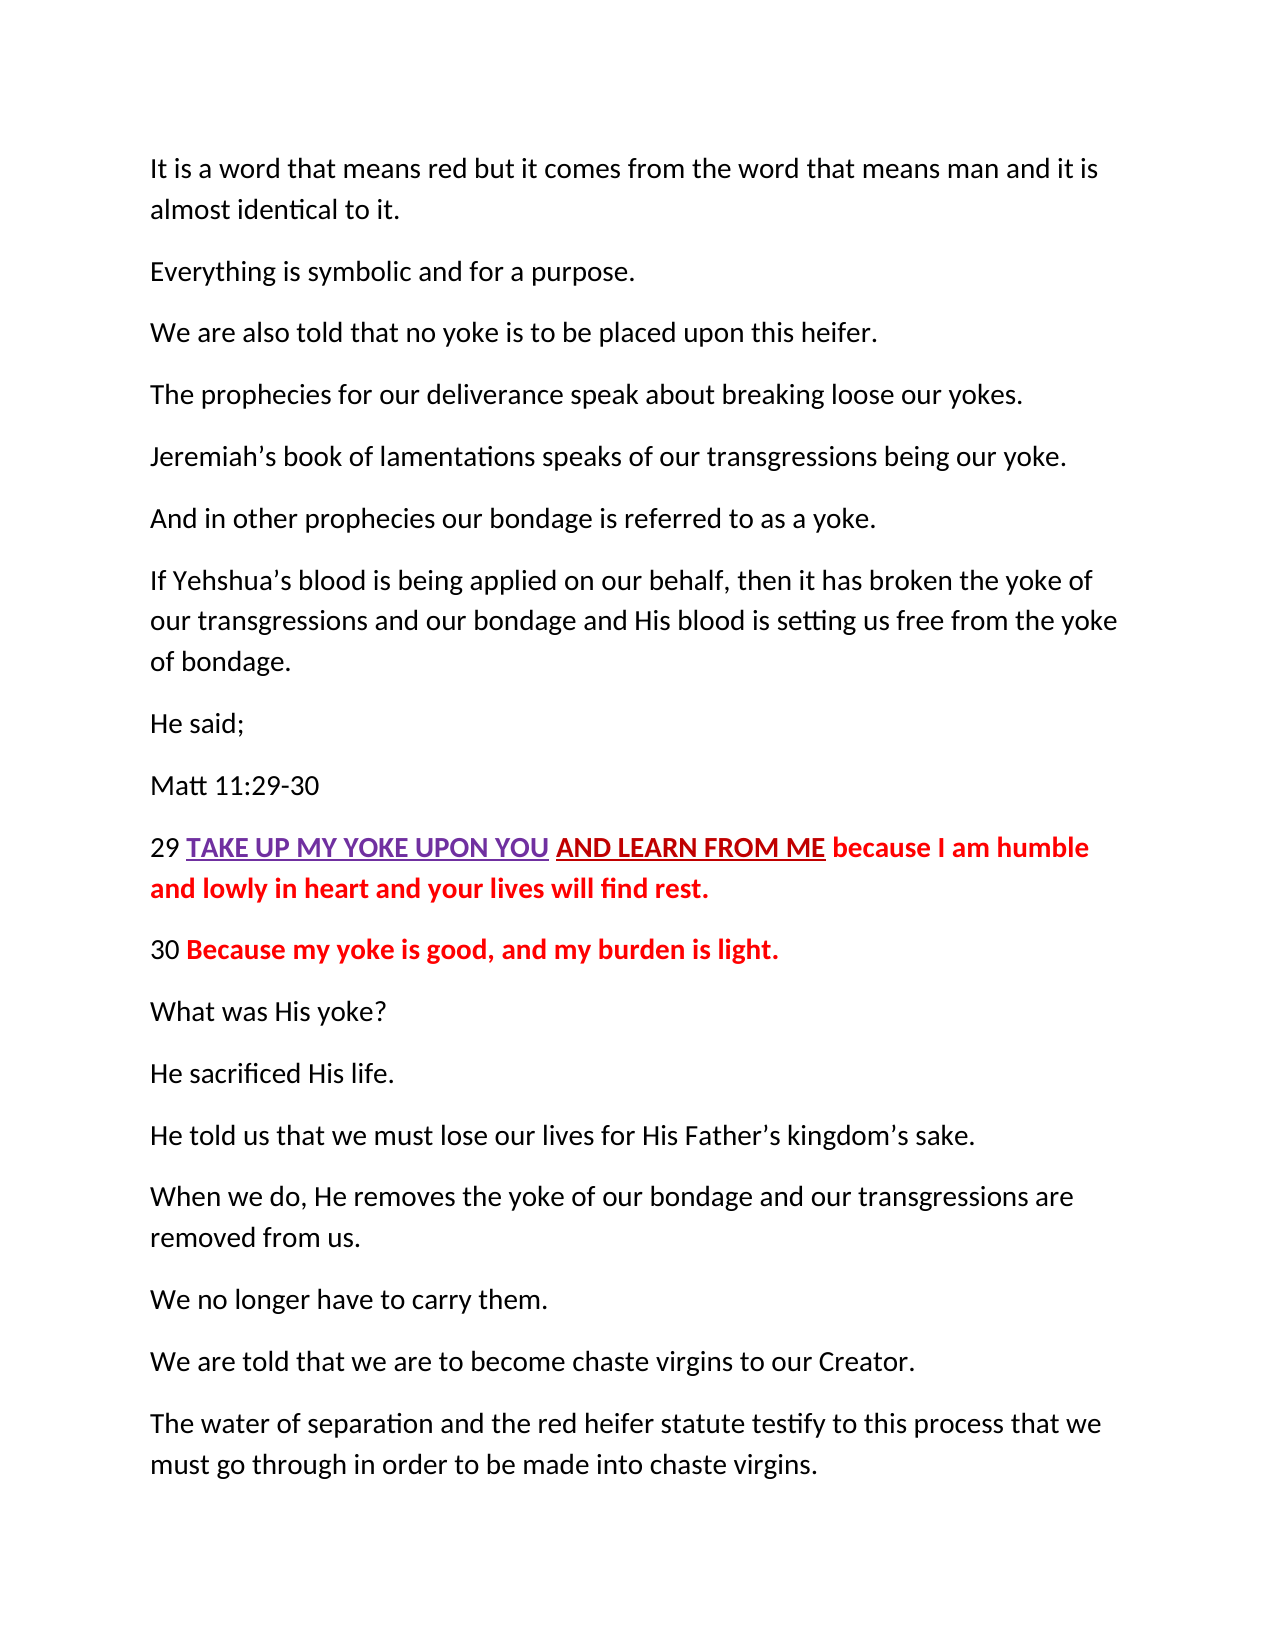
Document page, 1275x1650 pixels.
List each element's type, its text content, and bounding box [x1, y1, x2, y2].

text We are told that we are to become chaste virgins to our Creator. [150, 1343, 1125, 1379]
text Jeremiah’s book of lamentations speaks of our transgressions being our yoke. [150, 438, 1125, 474]
text We are also told that no yoke is to be placed upon this heifer. [150, 314, 1125, 350]
text It is a word that means red but it comes from the word that means man and it is almost identical to it. [150, 150, 1125, 227]
text Everything is symbolic and for a purpose. [150, 253, 1125, 288]
text He sacrificed His life. [150, 1055, 1125, 1091]
text He told us that we must lose our lives for His Father’s kingdom’s sake. [150, 1117, 1125, 1152]
text 30 Because my yoke is good, and my burden is light. [150, 931, 1125, 967]
text Matt 11:29-30 [150, 767, 1125, 803]
text We no longer have to carry them. [150, 1281, 1125, 1317]
text And in other prophecies our bondage is referred to as a yoke. [150, 500, 1125, 535]
text If Yehshua’s blood is being applied on our behalf, then it has broken the yoke of our transgressions and our bondage and His blood is setting us free from the yoke of bondage. [150, 562, 1125, 679]
text What was His yoke? [150, 993, 1125, 1029]
text When we do, He removes the yoke of our bondage and our transgressions are removed from us. [150, 1178, 1125, 1255]
text He said; [150, 705, 1125, 741]
text 29 TAKE UP MY YOKE UPON YOU AND LEARN FROM ME because I am humble and lowly in heart and your lives will find rest. [150, 829, 1125, 905]
text The water of separation and the red heifer statute testify to this process that we must go through in order to be made into chaste virgins. [150, 1405, 1125, 1481]
text The prophecies for our deliverance speak about breaking loose our yokes. [150, 376, 1125, 412]
